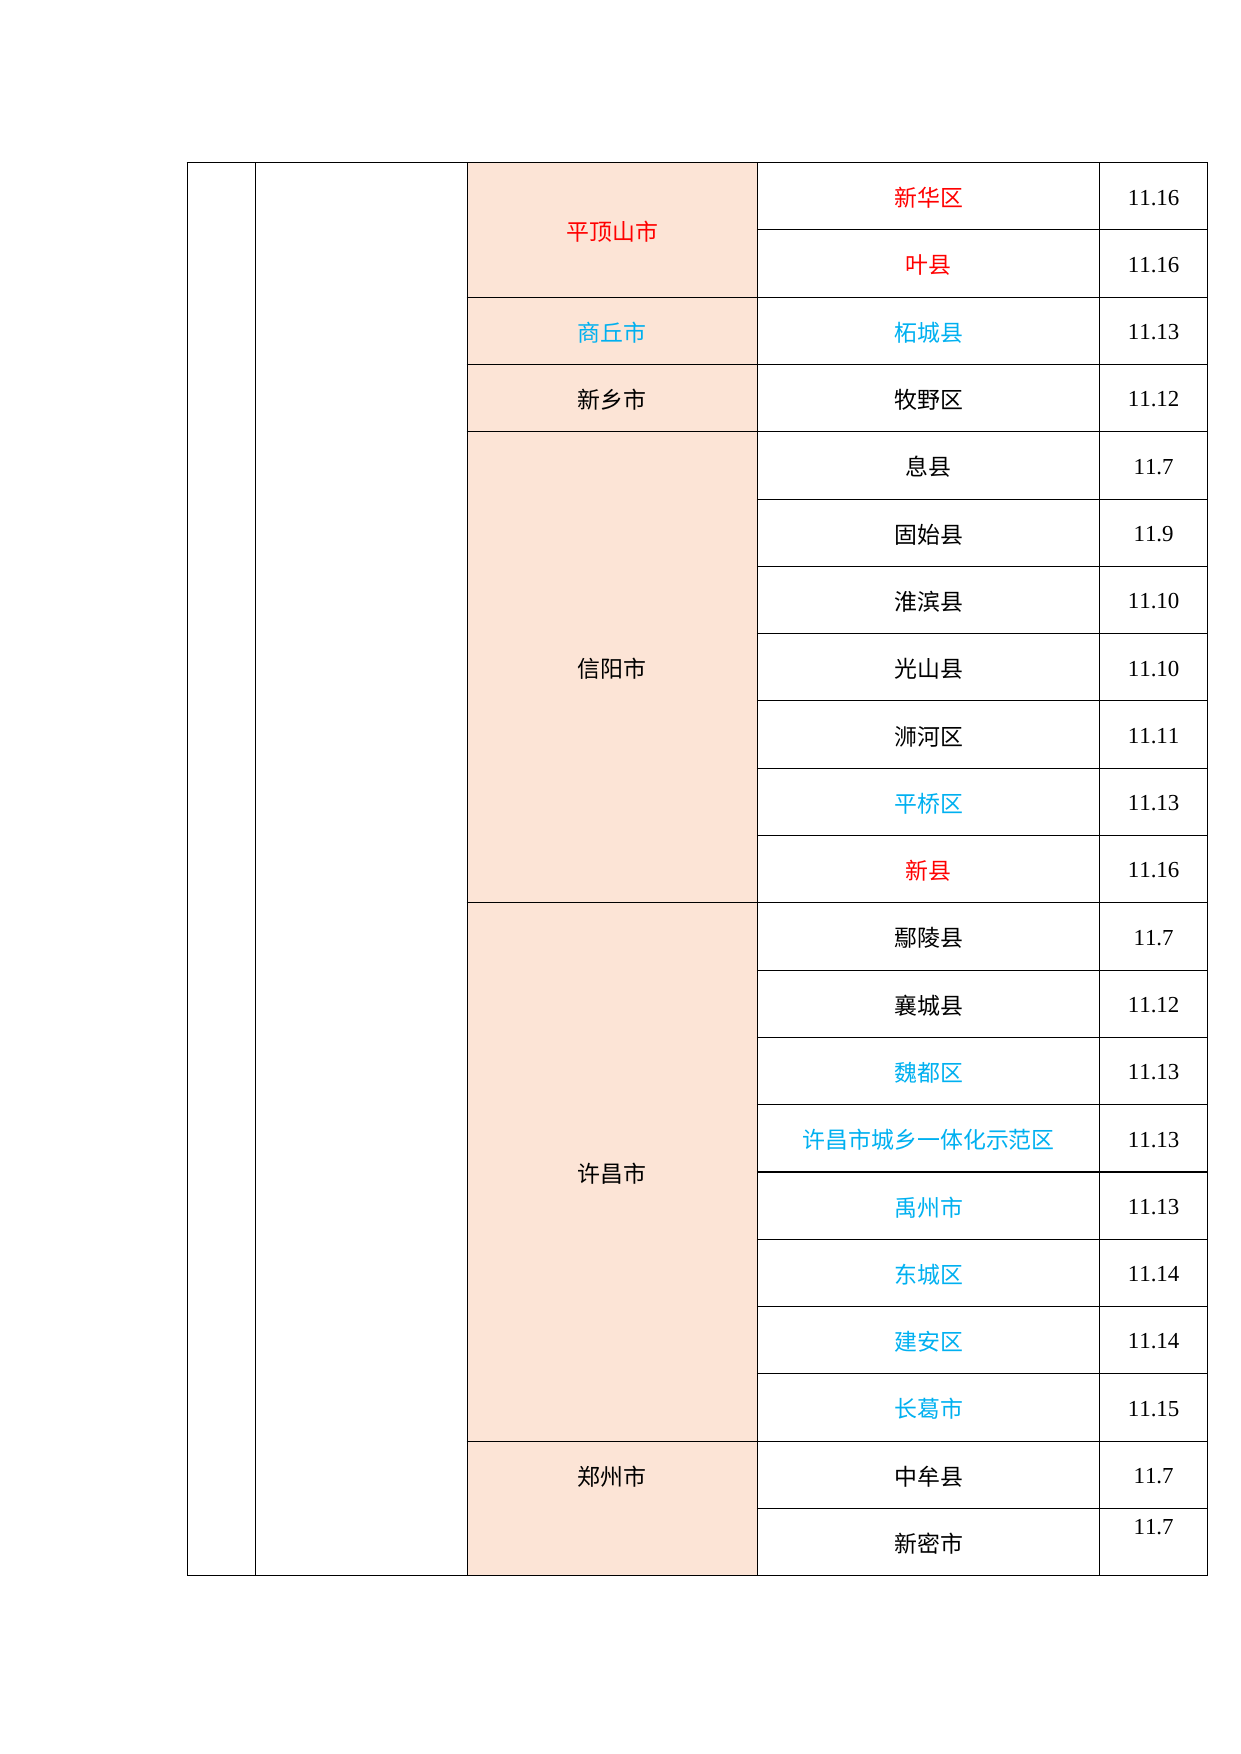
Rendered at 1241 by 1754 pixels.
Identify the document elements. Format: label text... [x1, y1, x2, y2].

table_cell 郑州市 [468, 1442, 757, 1575]
table_cell 11.14 [1100, 1240, 1207, 1306]
table_cell 息县 [758, 432, 1099, 498]
table_cell 11.13 [1100, 769, 1207, 835]
table_cell 11.16 [1100, 836, 1207, 902]
table_cell 11.10 [1100, 634, 1207, 700]
table_cell 鄢陵县 [758, 903, 1099, 969]
table_cell 浉河区 [758, 701, 1099, 768]
table_cell 新县 [758, 836, 1099, 902]
table_cell 11.14 [1100, 1307, 1207, 1373]
table_cell 禹州市 [758, 1173, 1099, 1239]
table_cell 中牟县 [758, 1442, 1099, 1508]
table_cell 新密市 [758, 1509, 1099, 1575]
table_cell 11.16 [1100, 230, 1207, 297]
table_cell 叶县 [758, 230, 1099, 297]
table_cell 柘城县 [758, 298, 1099, 364]
table_cell 11.16 [1100, 163, 1207, 229]
table_cell 11.13 [1100, 1105, 1207, 1171]
table_cell 11.11 [1100, 701, 1207, 768]
table_cell 11.7 [1100, 432, 1207, 498]
table_cell 11.12 [1100, 971, 1207, 1037]
table_cell 长葛市 [758, 1374, 1099, 1441]
table_cell 建安区 [758, 1307, 1099, 1373]
table_cell 11.13 [1100, 1173, 1207, 1239]
table_cell 牧野区 [758, 365, 1099, 431]
table_cell 11.7 [1100, 1442, 1207, 1508]
table_cell 襄城县 [758, 971, 1099, 1037]
table_cell 许昌市 [468, 903, 757, 1441]
table_cell 许昌市城乡一体化示范区 [758, 1105, 1099, 1171]
table_cell 11.7 [1100, 903, 1207, 969]
table_cell 11.12 [1100, 365, 1207, 431]
table_cell 平顶山市 [468, 163, 757, 297]
table_cell 11.13 [1100, 1038, 1207, 1104]
table_cell 平桥区 [758, 769, 1099, 835]
table_cell 光山县 [758, 634, 1099, 700]
table_cell 11.13 [1100, 298, 1207, 364]
table_cell 11.7 [1100, 1509, 1207, 1575]
table_cell 东城区 [758, 1240, 1099, 1306]
table_cell 新华区 [758, 163, 1099, 229]
table_cell 魏都区 [758, 1038, 1099, 1104]
table_cell 新乡市 [468, 365, 757, 431]
table_cell 11.15 [1100, 1374, 1207, 1441]
table_cell 淮滨县 [758, 567, 1099, 633]
table_cell 固始县 [758, 500, 1099, 566]
table_cell 商丘市 [468, 298, 757, 364]
table_cell 11.9 [1100, 500, 1207, 566]
table_cell 信阳市 [468, 432, 757, 902]
table_cell 11.10 [1100, 567, 1207, 633]
